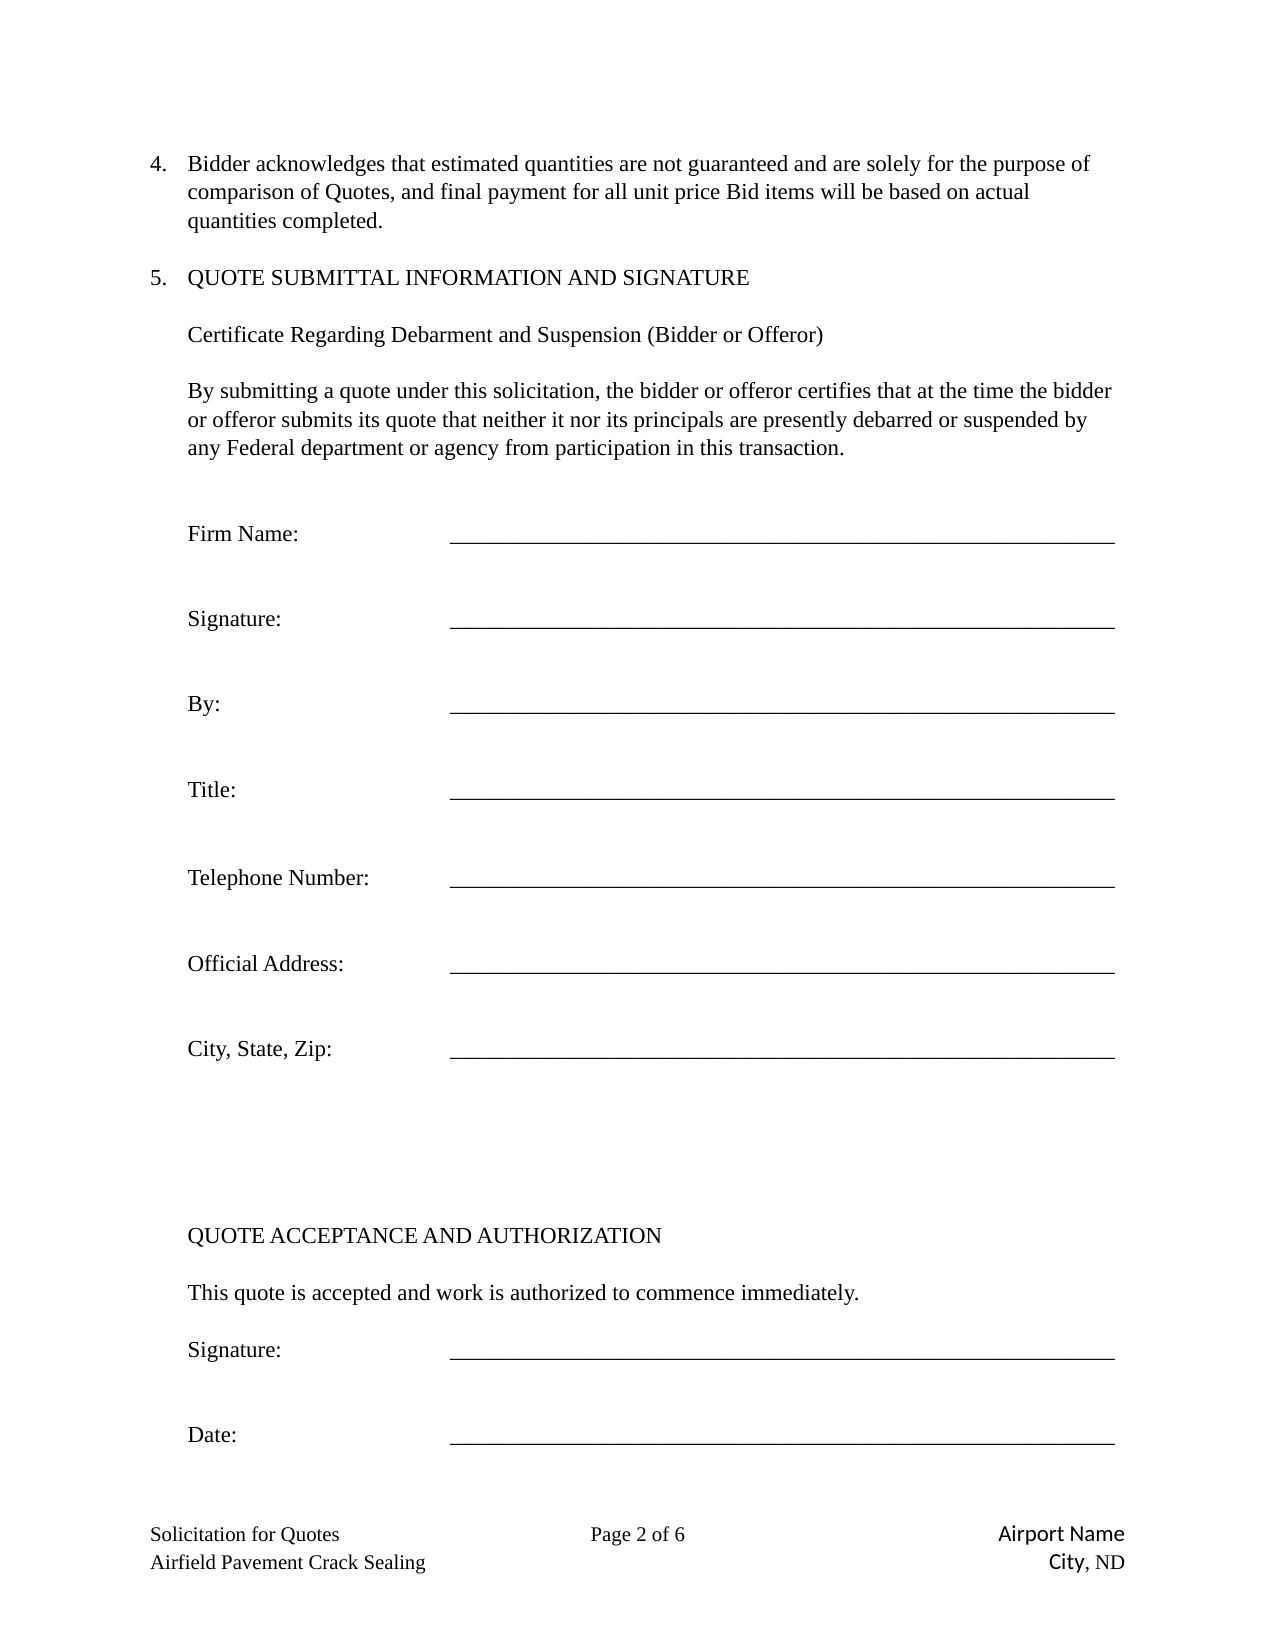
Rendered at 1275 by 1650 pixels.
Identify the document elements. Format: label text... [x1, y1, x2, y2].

text By: __________________________________________________________ [150, 690, 1125, 717]
text Signature: __________________________________________________________ [150, 1336, 1125, 1362]
text Official Address: __________________________________________________________ [150, 949, 1125, 976]
text City, State, Zip: __________________________________________________________ [150, 1035, 1125, 1061]
text Date: __________________________________________________________ [150, 1421, 1125, 1448]
text By submitting a quote under this solicitation, the bidder or offeror certifies that at the time the bidder or offeror submits its quote that neither it nor its principals are presently debarred or suspended by any Federal department or agency from participation in this transaction. [187, 377, 1125, 461]
text Title: __________________________________________________________ [150, 776, 1125, 802]
text Telephone Number: __________________________________________________________ [150, 864, 1125, 891]
list QUOTE SUBMITTAL INFORMATION AND SIGNATURE [150, 264, 1125, 290]
text Signature: __________________________________________________________ [150, 605, 1125, 631]
text QUOTE ACCEPTANCE AND AUTHORIZATION [150, 1222, 1125, 1248]
list Bidder acknowledges that estimated quantities are not guaranteed and are solely for the purpose of comparison of Quotes, and final payment for all unit price Bid items will be based on actual quantities completed. [150, 150, 1125, 233]
text Certificate Regarding Debarment and Suspension (Bidder or Offeror) [150, 321, 1125, 347]
text Firm Name: __________________________________________________________ [150, 520, 1125, 546]
text This quote is accepted and work is authorized to commence immediately. [187, 1279, 1125, 1305]
